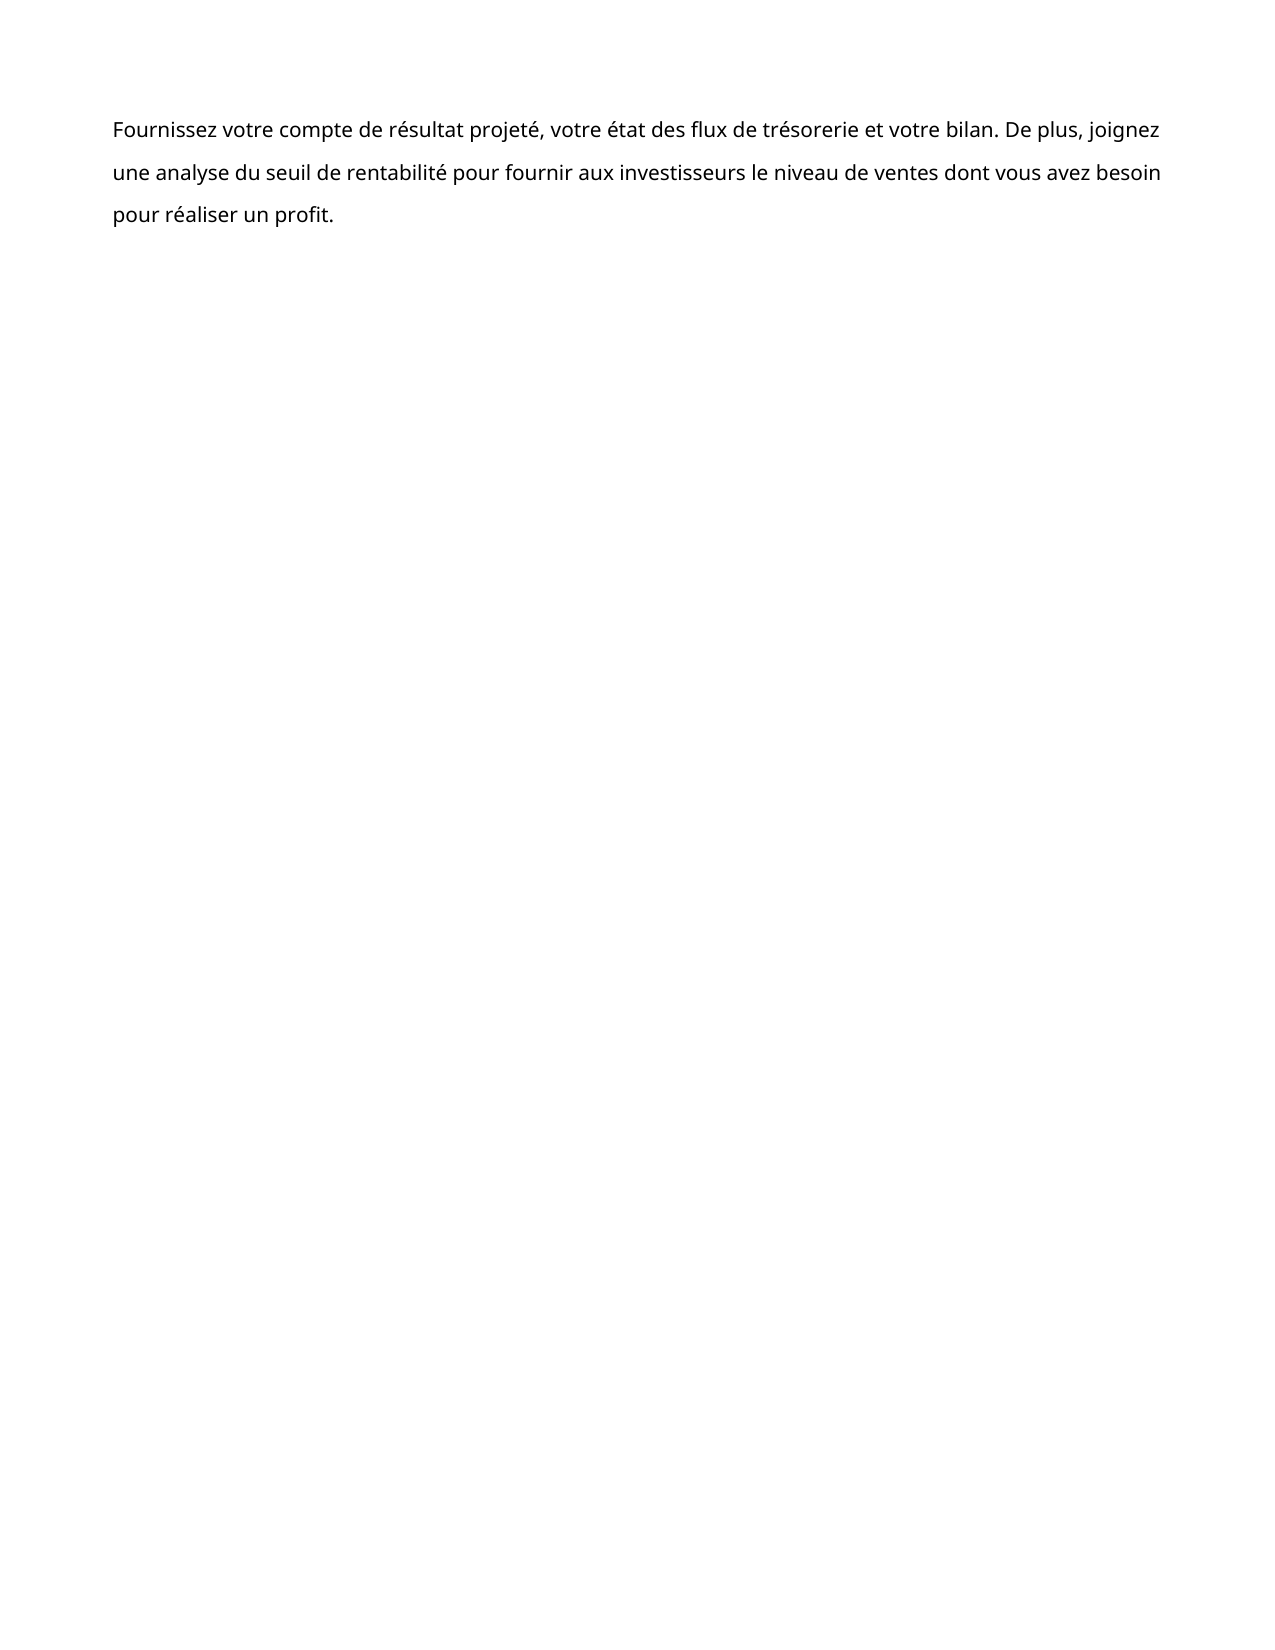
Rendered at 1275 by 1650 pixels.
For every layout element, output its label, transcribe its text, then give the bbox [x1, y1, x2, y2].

text Fournissez votre compte de résultat projeté, votre état des flux de trésorerie et votre bilan. De plus, joignez une analyse du seuil de rentabilité pour fournir aux investisseurs le niveau de ventes dont vous avez besoin pour réaliser un profit. [112, 115, 1162, 229]
